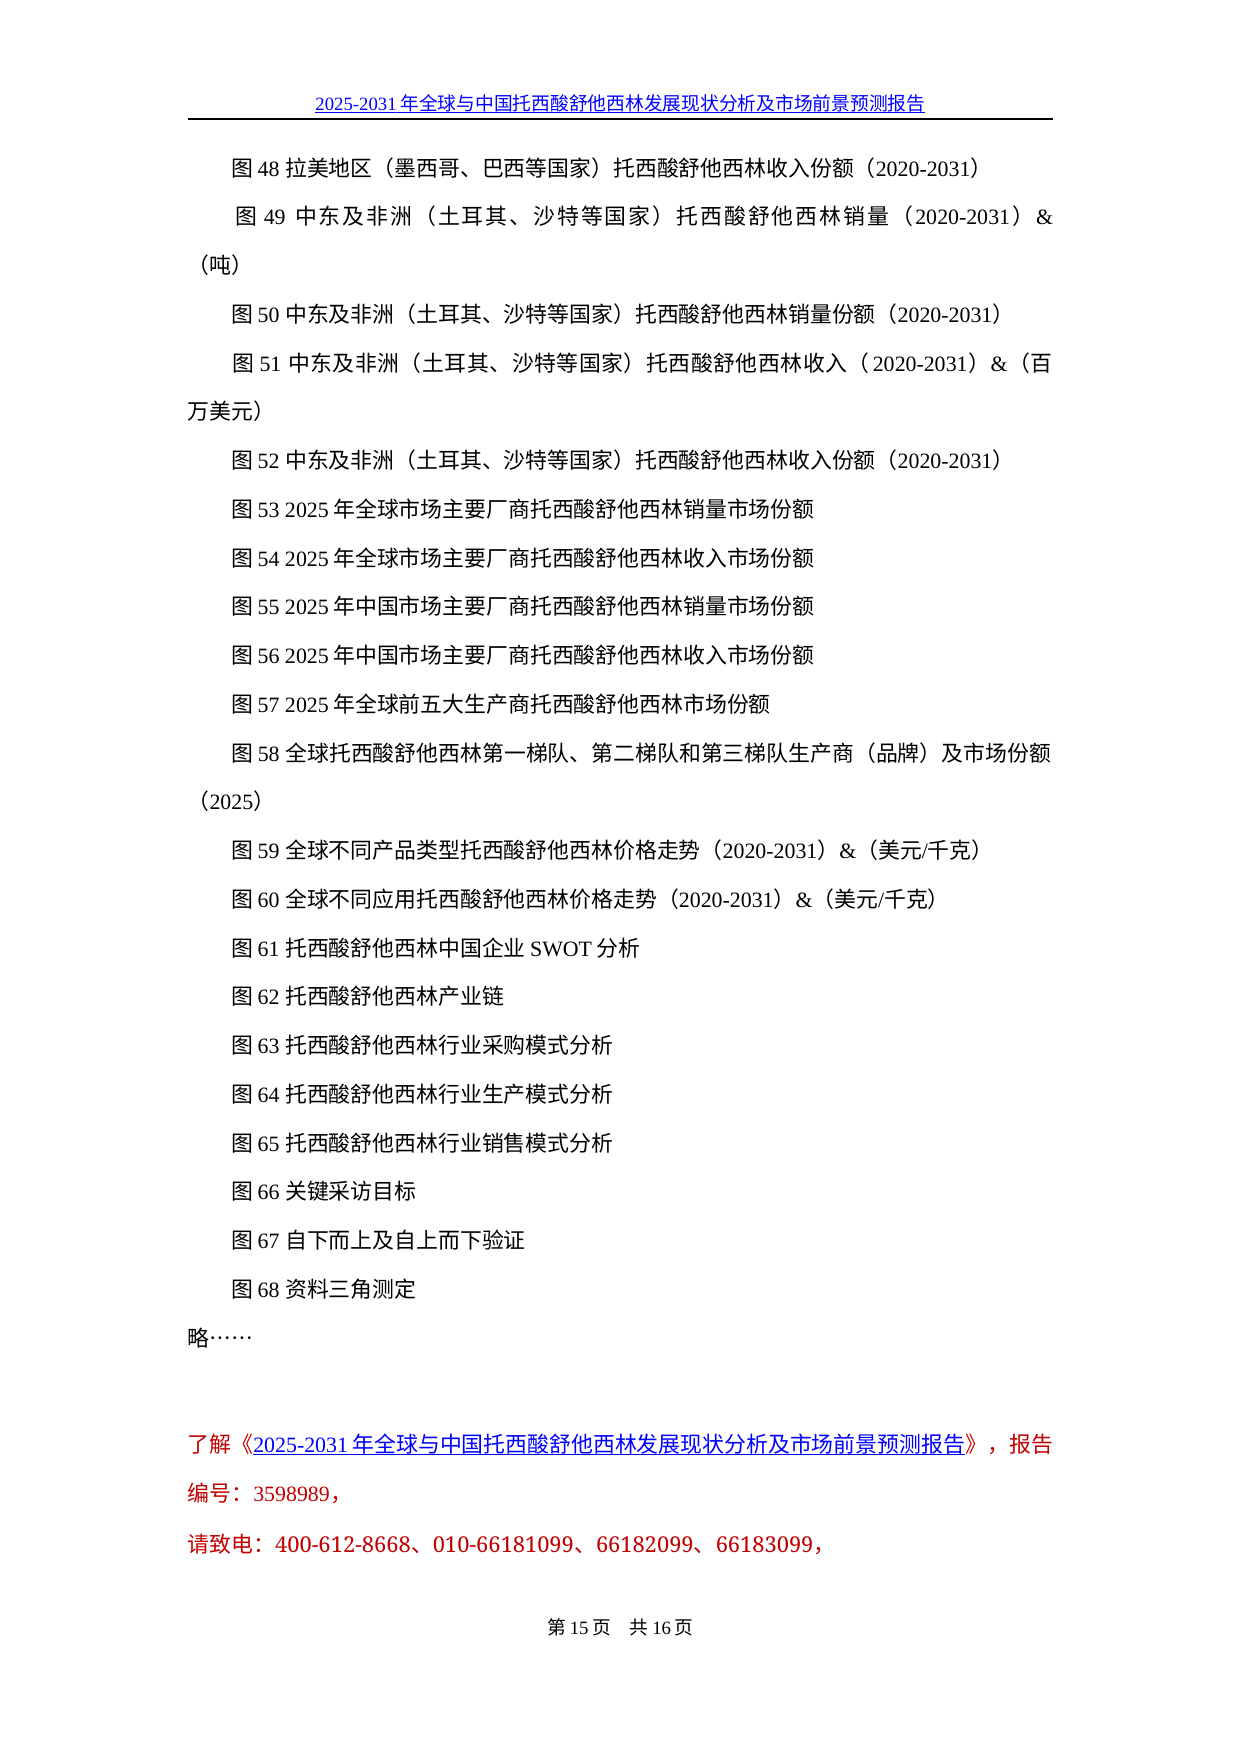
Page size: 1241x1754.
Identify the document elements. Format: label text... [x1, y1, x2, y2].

text 了解《2025-2031年全球与中国托西酸舒他西林发展现状分析及市场前景预测报告》，报告编号：3598989， [187, 1427, 1053, 1508]
text 请致电：400-612-8668、010-66181099、66182099、66183099， [187, 1527, 1053, 1559]
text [187, 150, 1053, 1353]
